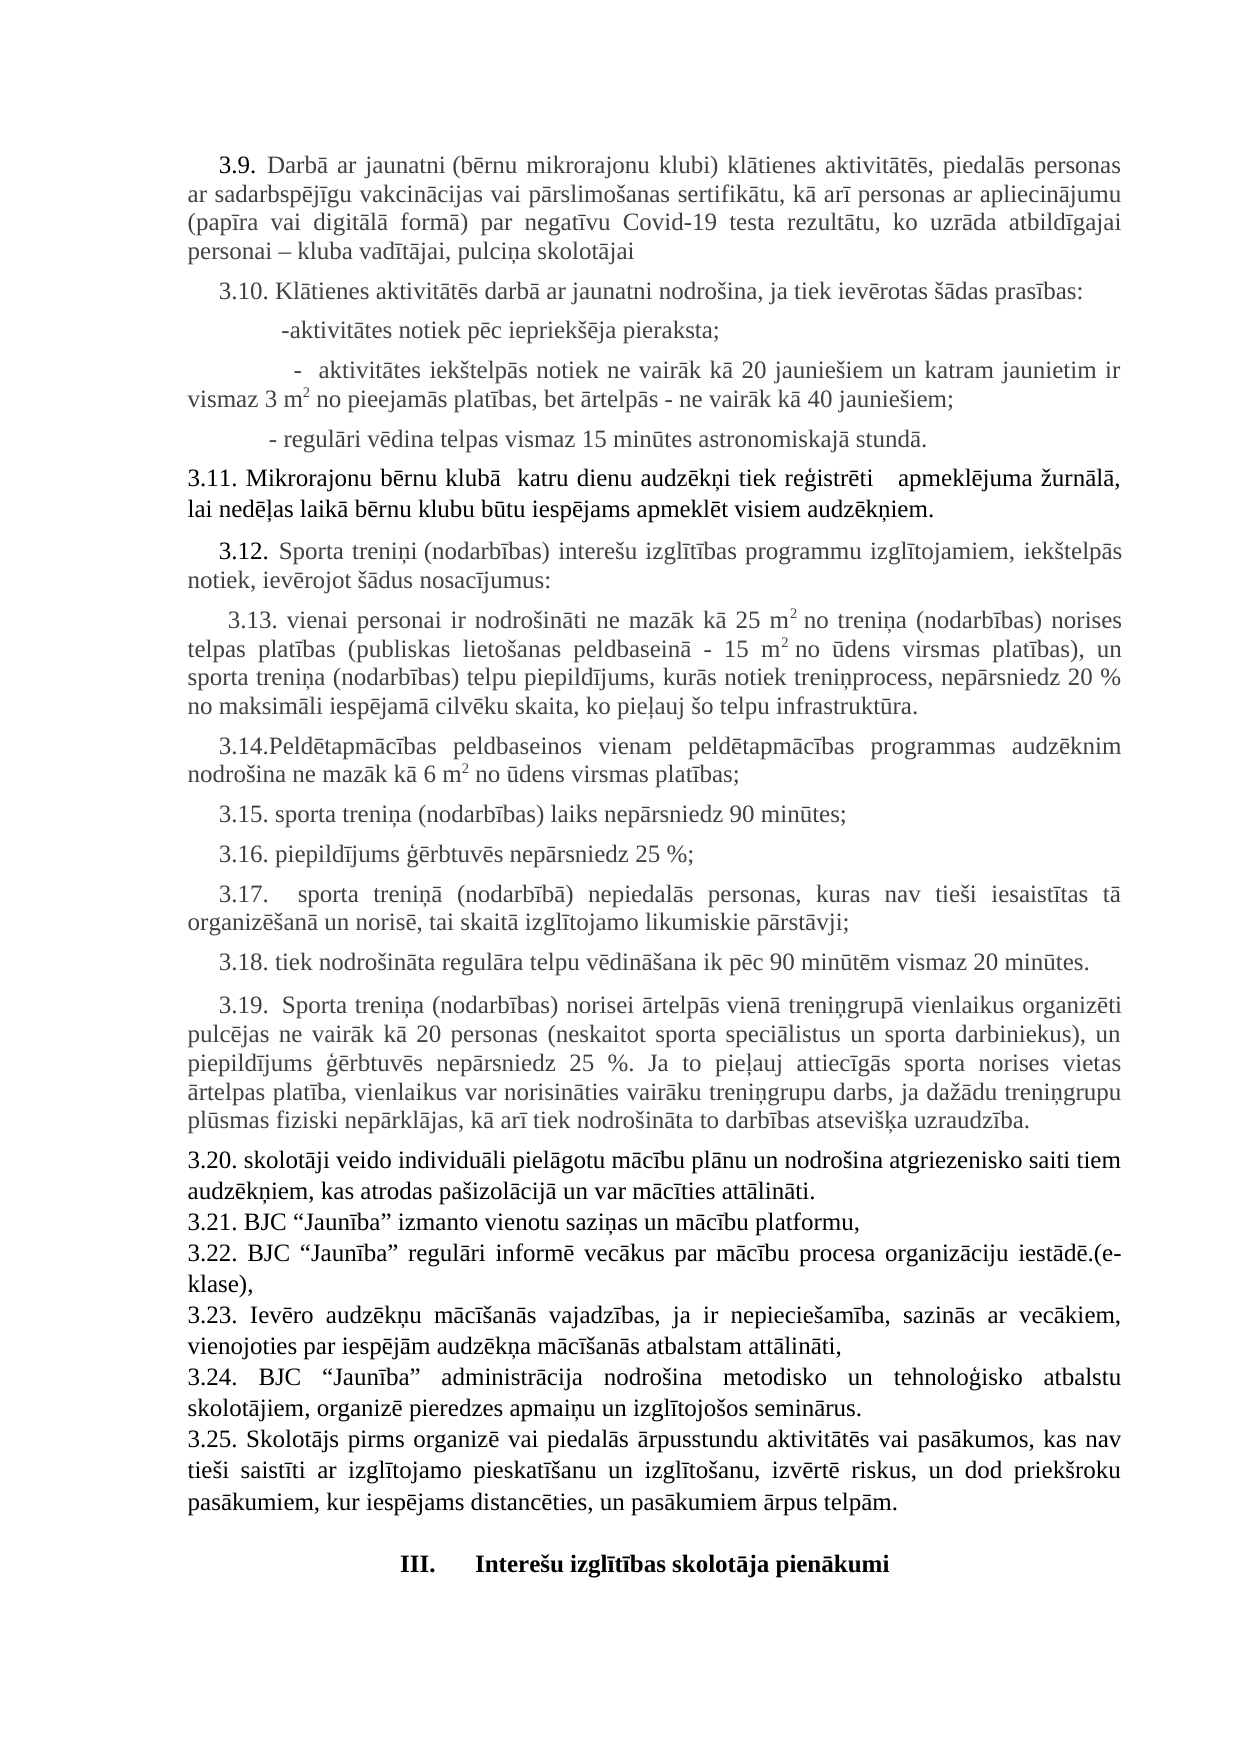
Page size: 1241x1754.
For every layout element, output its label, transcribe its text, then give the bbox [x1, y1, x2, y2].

text 3.10. Klātienes aktivitātēs darbā ar jaunatni nodrošina, ja tiek ievērotas šādas prasības: [187, 276, 1122, 305]
text 3.25. Skolotājs pirms organizē vai piedalās ārpusstundu aktivitātēs vai pasākumos, kas nav tieši saistīti ar izglītojamo pieskatīšanu un izglītošanu, izvērtē riskus, un dod priekšroku pasākumiem, kur iespējams distancēties, un pasākumiem ārpus telpām. [187, 1424, 1122, 1515]
text 3.16. piepildījums ģērbtuvēs nepārsniedz 25 %; [187, 839, 1122, 868]
text 3.21. BJC “Jaunība” izmanto vienotu saziņas un mācību platformu, [187, 1207, 1122, 1236]
text 3.17. sporta treniņā (nodarbībā) nepiedalās personas, kuras nav tieši iesaistītas tā organizēšanā un norisē, tai skaitā izglītojamo likumiskie pārstāvji; [187, 879, 1122, 936]
text 3.18. tiek nodrošināta regulāra telpu vēdināšana ik pēc 90 minūtēm vismaz 20 minūtes. [187, 947, 1122, 976]
text - regulāri vēdina telpas vismaz 15 minūtes astronomiskajā stundā. [187, 424, 1122, 452]
text 3.9. Darbā ar jaunatni (bērnu mikrorajonu klubi) klātienes aktivitātēs, piedalās personas ar sadarbspējīgu vakcinācijas vai pārslimošanas sertifikātu, kā arī personas ar apliecinājumu (papīra vai digitālā formā) par negatīvu Covid-19 testa rezultātu, ko uzrāda atbildīgajai personai – kluba vadītājai, pulciņa skolotājai [187, 150, 1122, 265]
text 3.22. BJC “Jaunība” regulāri informē vecākus par mācību procesa organizāciju iestādē.(e-klase), [187, 1238, 1122, 1298]
text 3.11. Mikrorajonu bērnu klubā katru dienu audzēkņi tiek reģistrēti apmeklējuma žurnālā, lai nedēļas laikā bērnu klubu būtu iespējams apmeklēt visiem audzēkņiem. [187, 463, 1122, 523]
text 3.24. BJC “Jaunība” administrācija nodrošina metodisko un tehnoloģisko atbalstu skolotājiem, organizē pieredzes apmaiņu un izglītojošos seminārus. [187, 1362, 1122, 1422]
text 3.13. vienai personai ir nodrošināti ne mazāk kā 25 m2 no treniņa (nodarbības) norises telpas platības (publiskas lietošanas peldbaseinā - 15 m2 no ūdens virsmas platības), un sporta treniņa (nodarbības) telpu piepildījums, kurās notiek treniņprocess, nepārsniedz 20 % no maksimāli iespējamā cilvēku skaita, ko pieļauj šo telpu infrastruktūra. [187, 605, 1122, 720]
text -aktivitātes notiek pēc iepriekšēja pieraksta; [187, 316, 1122, 344]
text 3.23. Ievēro audzēkņu mācīšanās vajadzības, ja ir nepieciešamība, sazinās ar vecākiem, vienojoties par iespējām audzēkņa mācīšanās atbalstam attālināti, [187, 1300, 1122, 1360]
text - aktivitātes iekštelpās notiek ne vairāk kā 20 jauniešiem un katram jaunietim ir vismaz 3 m2 no pieejamās platības, bet ārtelpās - ne vairāk kā 40 jauniešiem; [187, 355, 1122, 413]
text 3.20. skolotāji veido individuāli pielāgotu mācību plānu un nodrošina atgriezenisko saiti tiem audzēkņiem, kas atrodas pašizolācijā un var mācīties attālināti. [187, 1145, 1122, 1205]
text 3.15. sporta treniņa (nodarbības) laiks nepārsniedz 90 minūtes; [187, 799, 1122, 828]
list Interešu izglītības skolotāja pienākumi [400, 1549, 1122, 1577]
text 3.19. Sporta treniņa (nodarbības) norisei ārtelpās vienā treniņgrupā vienlaikus organizēti pulcējas ne vairāk kā 20 personas (neskaitot sporta speciālistus un sporta darbiniekus), un piepildījums ģērbtuvēs nepārsniedz 25 %. Ja to pieļauj attiecīgās sporta norises vietas ārtelpas platība, vienlaikus var norisināties vairāku treniņgrupu darbs, ja dažādu treniņgrupu plūsmas fiziski nepārklājas, kā arī tiek nodrošināta to darbības atsevišķa uzraudzība. [187, 987, 1122, 1134]
text 3.12. Sporta treniņi (nodarbības) interešu izglītības programmu izglītojamiem, iekštelpās notiek, ievērojot šādus nosacījumus: [187, 536, 1122, 594]
text 3.14.Peldētapmācības peldbaseinos vienam peldētapmācības programmas audzēknim nodrošina ne mazāk kā 6 m2 no ūdens virsmas platības; [187, 731, 1122, 788]
